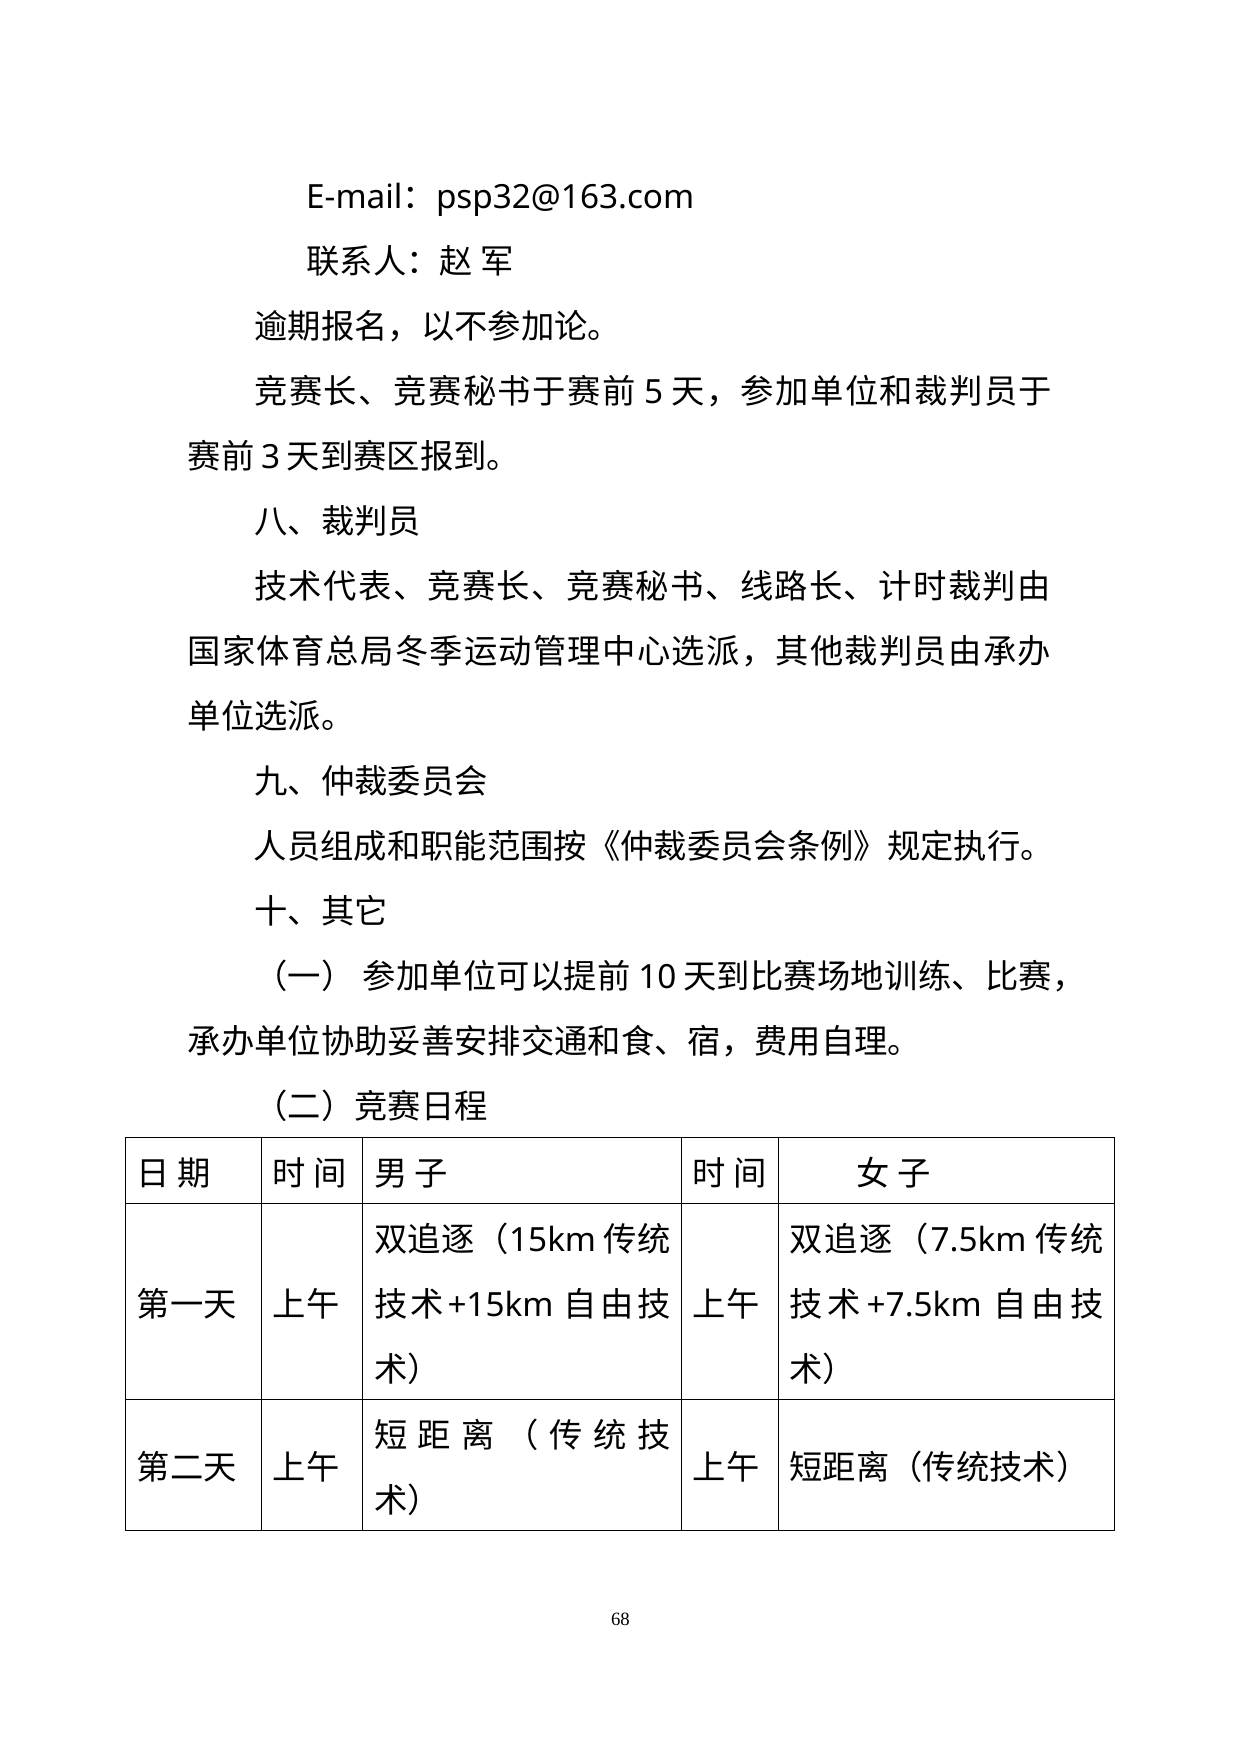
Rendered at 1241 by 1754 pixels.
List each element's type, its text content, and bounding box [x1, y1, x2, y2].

table_cell 双追逐（7.5km传统技术+7.5km自由技术） [779, 1204, 1114, 1399]
table_header 男 子 [363, 1138, 681, 1203]
table_cell 第一天 [126, 1204, 261, 1399]
table_cell 第二天 [126, 1400, 261, 1530]
text 竞赛长、竞赛秘书于赛前5天，参加单位和裁判员于赛前3天到赛区报到。 [187, 357, 1053, 487]
text 八、裁判员 [187, 487, 1053, 552]
table_cell 短距离（传统技术） [779, 1400, 1114, 1530]
table_header 日 期 [126, 1138, 261, 1203]
table_cell 上午 [682, 1204, 778, 1399]
text 十、其它 [187, 877, 1053, 942]
text 联系人：赵 军 [187, 227, 1053, 292]
text 人员组成和职能范围按《仲裁委员会条例》规定执行。 [187, 812, 1053, 877]
text 技术代表、竞赛长、竞赛秘书、线路长、计时裁判由国家体育总局冬季运动管理中心选派，其他裁判员由承办单位选派。 [187, 552, 1053, 747]
table_cell 上午 [682, 1400, 778, 1530]
text （二）竞赛日程 [187, 1072, 1053, 1137]
table_header 女 子 [779, 1138, 1114, 1203]
table_header 时 间 [262, 1138, 362, 1203]
table_cell 短距离（传统技术） [363, 1400, 681, 1530]
text 逾期报名，以不参加论。 [187, 292, 1053, 357]
text 九、仲裁委员会 [187, 747, 1053, 812]
text E-mail：psp32@163.com [187, 162, 1053, 227]
table_cell 上午 [262, 1204, 362, 1399]
table_cell 双追逐（15km传统技术+15km自由技术） [363, 1204, 681, 1399]
table_header 时 间 [682, 1138, 778, 1203]
text （一） 参加单位可以提前10天到比赛场地训练、比赛，承办单位协助妥善安排交通和食、宿，费用自理。 [187, 942, 1053, 1072]
table_cell 上午 [262, 1400, 362, 1530]
